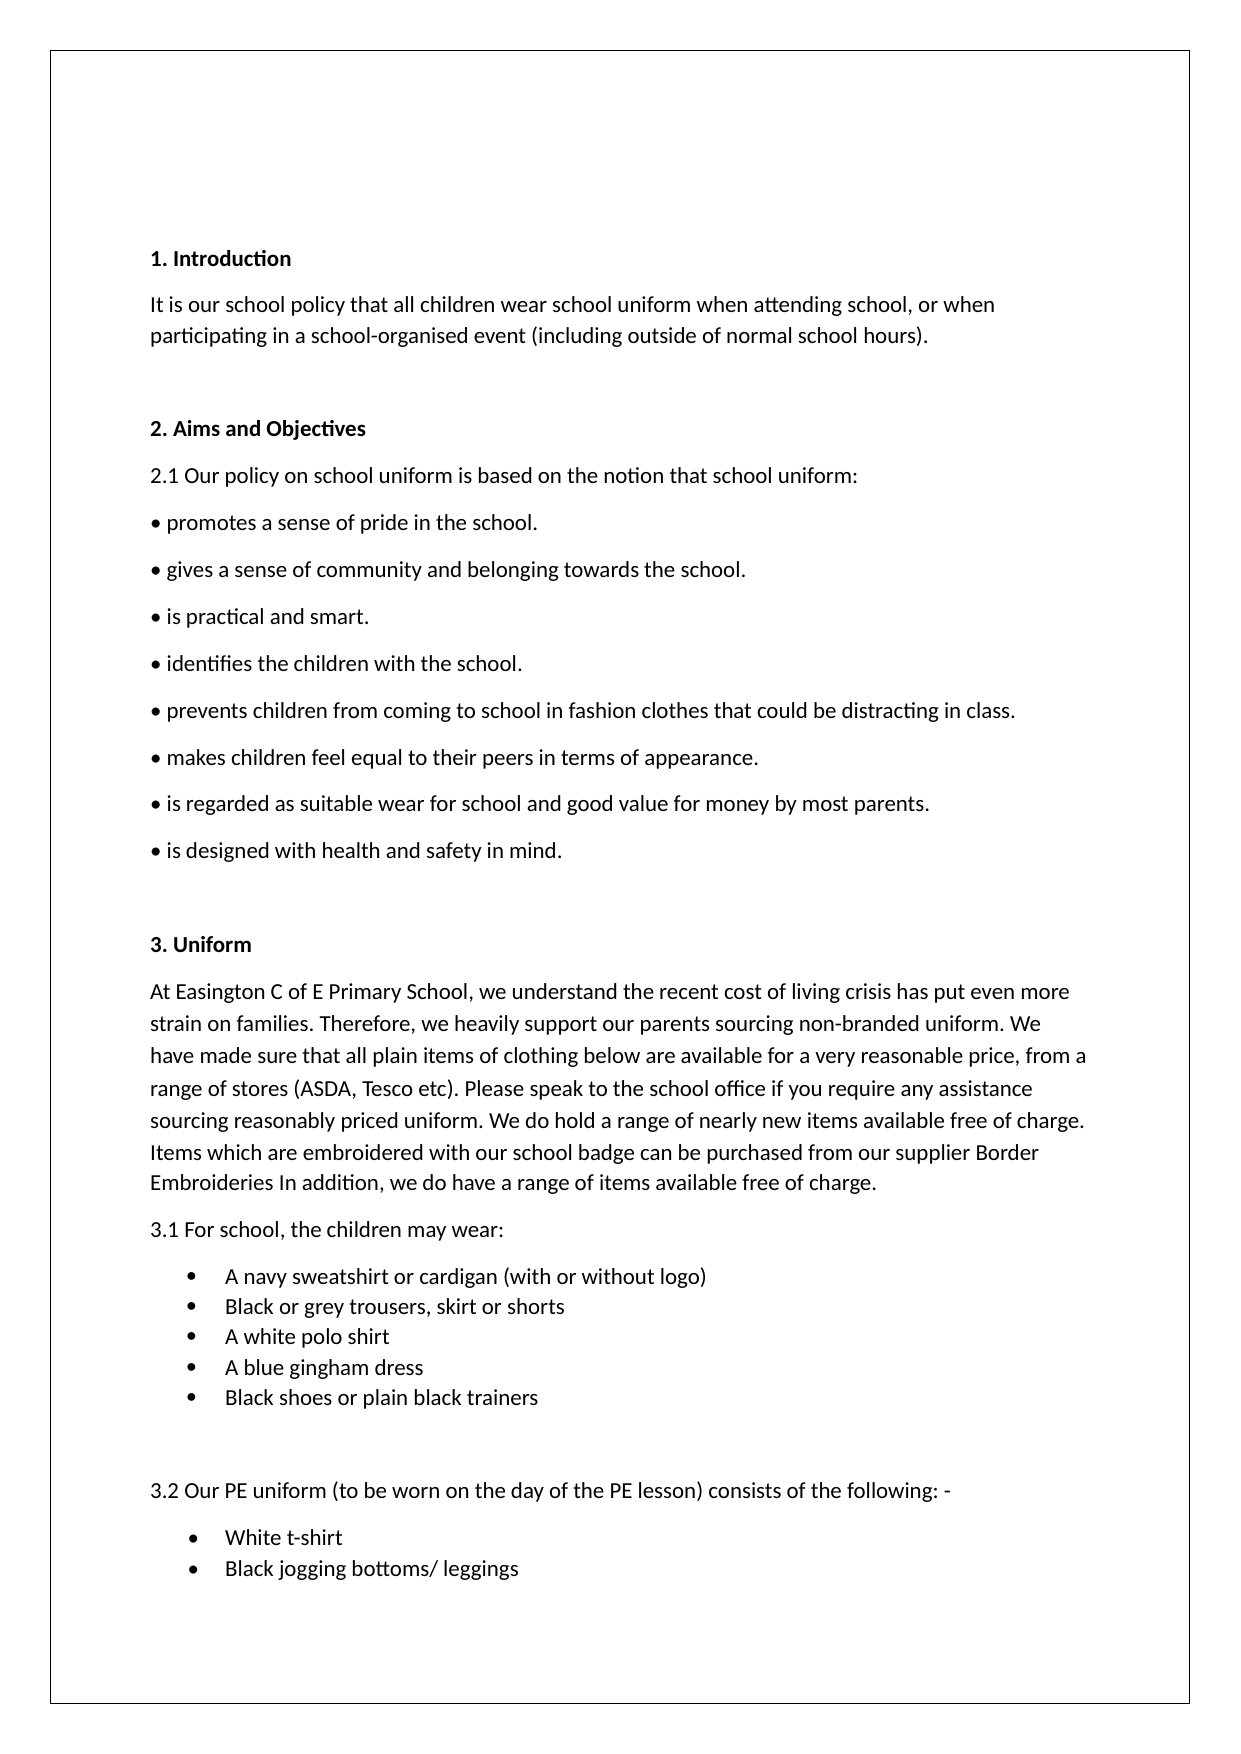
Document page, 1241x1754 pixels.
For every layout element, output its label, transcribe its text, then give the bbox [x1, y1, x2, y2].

text 3.1 For school, the children may wear: [150, 1215, 1090, 1243]
list A navy sweatshirt or cardigan (with or without logo) [187, 1262, 1090, 1290]
text • gives a sense of community and belonging towards the school. [150, 555, 1090, 583]
text • promotes a sense of pride in the school. [150, 508, 1090, 536]
text 3. Uniform [150, 930, 1090, 958]
text • is practical and smart. [150, 602, 1090, 630]
text 3.2 Our PE uniform (to be worn on the day of the PE lesson) consists of the following: - [150, 1477, 1090, 1504]
text • makes children feel equal to their peers in terms of appearance. [150, 743, 1090, 771]
text At Easington C of E Primary School, we understand the recent cost of living crisis has put even more strain on families. Therefore, we heavily support our parents sourcing non-branded uniform. We have made sure that all plain items of clothing below are available for a very reasonable price, from a range of stores (ASDA, Tesco etc). Please speak to the school office if you require any assistance sourcing reasonably priced uniform. We do hold a range of nearly new items available free of charge. [150, 977, 1090, 1134]
text • prevents children from coming to school in fashion clothes that could be distracting in class. [150, 696, 1090, 724]
text Items which are embroidered with our school badge can be purchased from our supplier Border Embroideries In addition, we do have a range of items available free of charge. [150, 1138, 1090, 1196]
text It is our school policy that all children wear school uniform when attending school, or when participating in a school-organised event (including outside of normal school hours). [150, 291, 1090, 349]
list White t-shirt [187, 1523, 1090, 1551]
list Black or grey trousers, skirt or shorts [187, 1292, 1090, 1320]
text 2. Aims and Objectives [150, 414, 1090, 443]
text 2.1 Our policy on school uniform is based on the notion that school uniform: [150, 461, 1090, 489]
text • is regarded as suitable wear for school and good value for money by most parents. [150, 789, 1090, 818]
text • is designed with health and safety in mind. [150, 836, 1090, 864]
text 1. Introduction [150, 244, 1090, 272]
list A blue gingham dress [187, 1353, 1090, 1381]
list Black shoes or plain black trainers [187, 1383, 1090, 1411]
text • identifies the children with the school. [150, 649, 1090, 677]
list A white polo shirt [187, 1322, 1090, 1350]
list Black jogging bottoms/ leggings [187, 1554, 1090, 1582]
